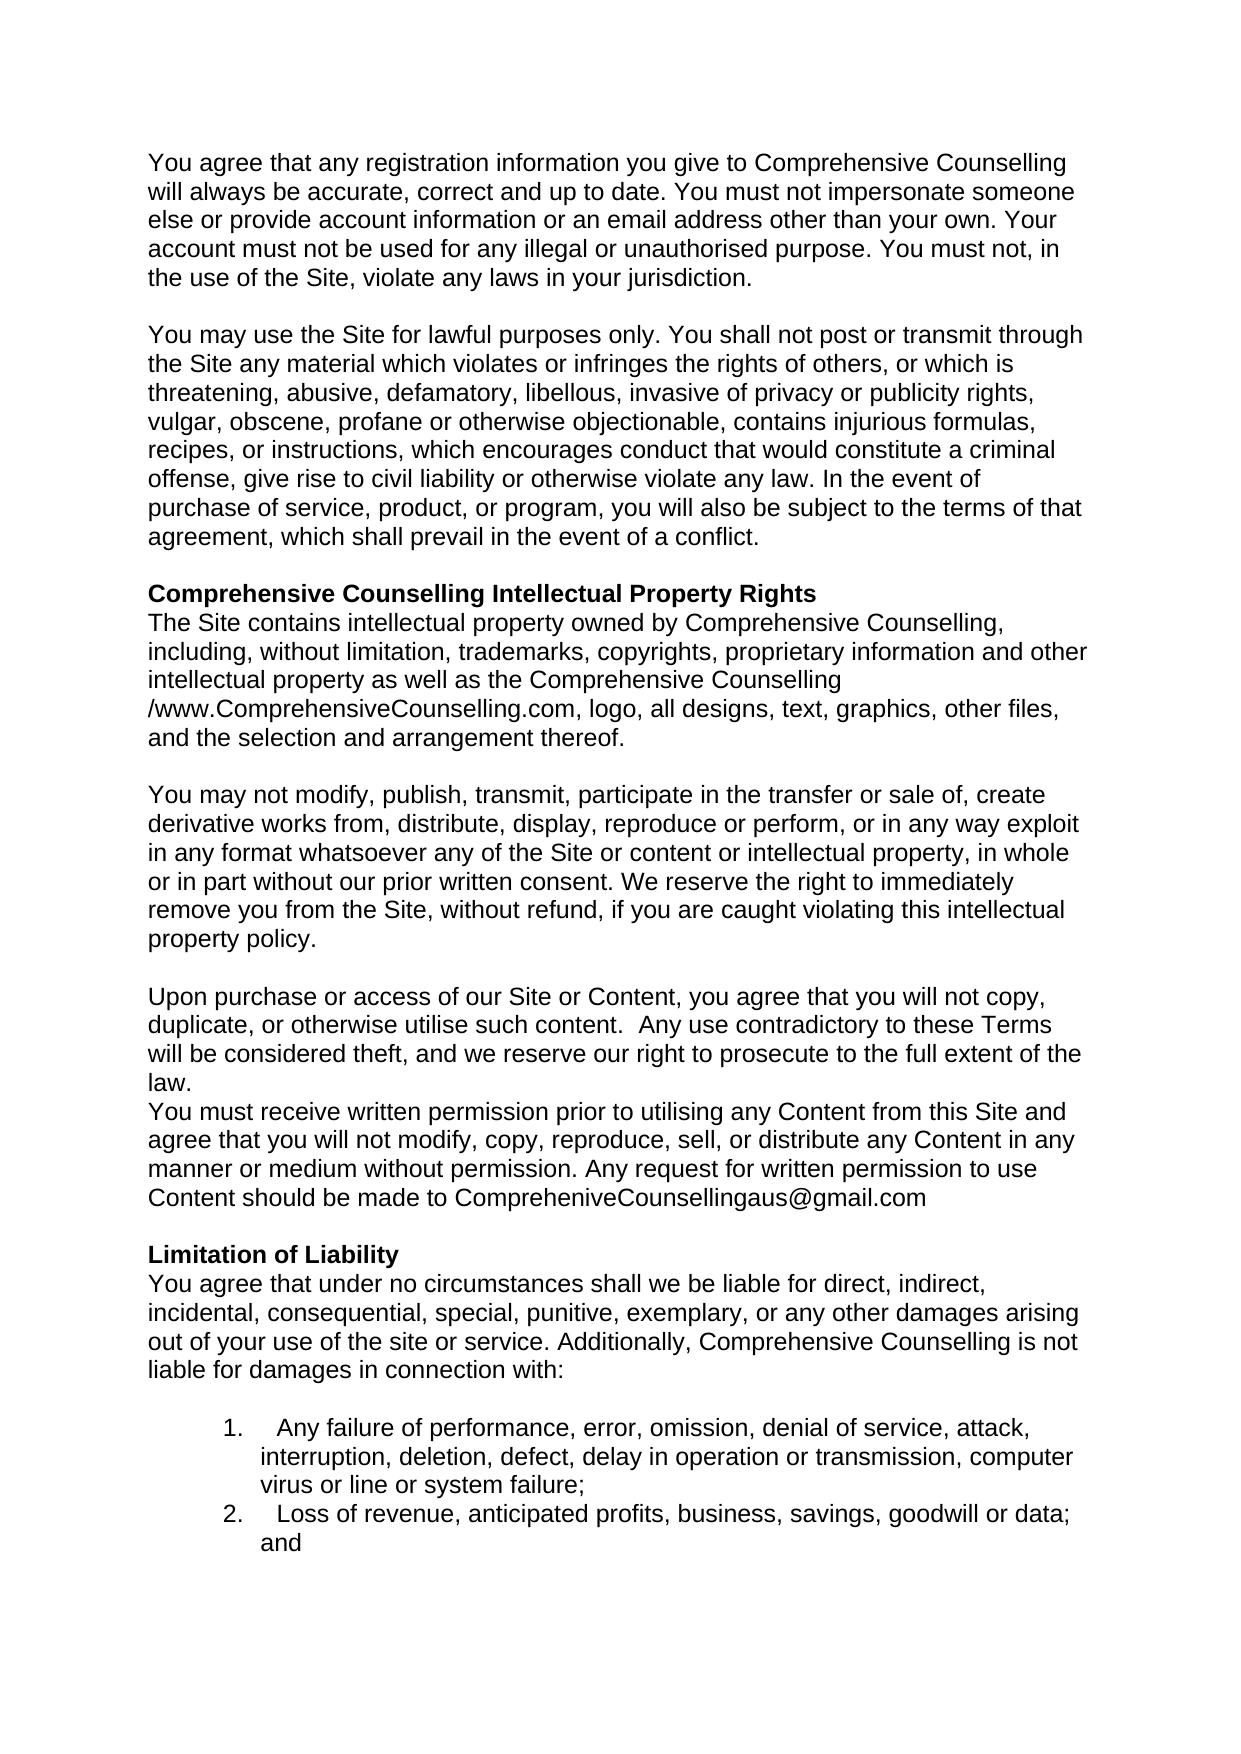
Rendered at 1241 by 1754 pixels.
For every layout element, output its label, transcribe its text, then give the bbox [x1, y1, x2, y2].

text You must receive written permission prior to utilising any Content from this Site and agree that you will not modify, copy, reproduce, sell, or distribute any Content in any manner or medium without permission. Any request for written permission to use Content should be made to CompreheniveCounsellingaus@gmail.com [148, 1096, 1090, 1211]
text 2. Loss of revenue, anticipated profits, business, savings, goodwill or data; and [223, 1499, 1090, 1556]
text 1. Any failure of performance, error, omission, denial of service, attack, interruption, deletion, defect, delay in operation or transmission, computer virus or line or system failure; [223, 1413, 1090, 1499]
text Limitation of Liability [148, 1240, 1090, 1269]
text You agree that under no circumstances shall we be liable for direct, indirect, incidental, consequential, special, punitive, exemplary, or any other damages arising out of your use of the site or service. Additionally, Comprehensive Counselling is not liable for damages in connection with: [148, 1269, 1090, 1384]
text You may use the Site for lawful purposes only. You shall not post or transmit through the Site any material which violates or infringes the rights of others, or which is threatening, abusive, defamatory, libellous, invasive of privacy or publicity rights, vulgar, obscene, profane or otherwise objectionable, contains injurious formulas, recipes, or instructions, which encourages conduct that would constitute a criminal offense, give rise to civil liability or otherwise violate any law. In the event of purchase of service, product, or program, you will also be subject to the terms of that agreement, which shall prevail in the event of a conflict. [148, 320, 1090, 550]
text Comprehensive Counselling Intellectual Property Rights [148, 579, 1090, 608]
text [148, 148, 1090, 291]
text You may not modify, publish, transmit, participate in the transfer or sale of, create derivative works from, distribute, display, reproduce or perform, or in any way exploit in any format whatsoever any of the Site or content or intellectual property, in whole or in part without our prior written consent. We reserve the right to immediately remove you from the Site, without refund, if you are caught violating this intellectual property policy. [148, 780, 1090, 953]
text The Site contains intellectual property owned by Comprehensive Counselling, including, without limitation, trademarks, copyrights, proprietary information and other intellectual property as well as the Comprehensive Counselling /www.ComprehensiveCounselling.com, logo, all designs, text, graphics, other files, and the selection and arrangement thereof. [148, 608, 1090, 751]
text Upon purchase or access of our Site or Content, you agree that you will not copy, duplicate, or otherwise utilise such content. Any use contradictory to these Terms will be considered theft, and we reserve our right to prosecute to the full extent of the law. [148, 981, 1090, 1096]
